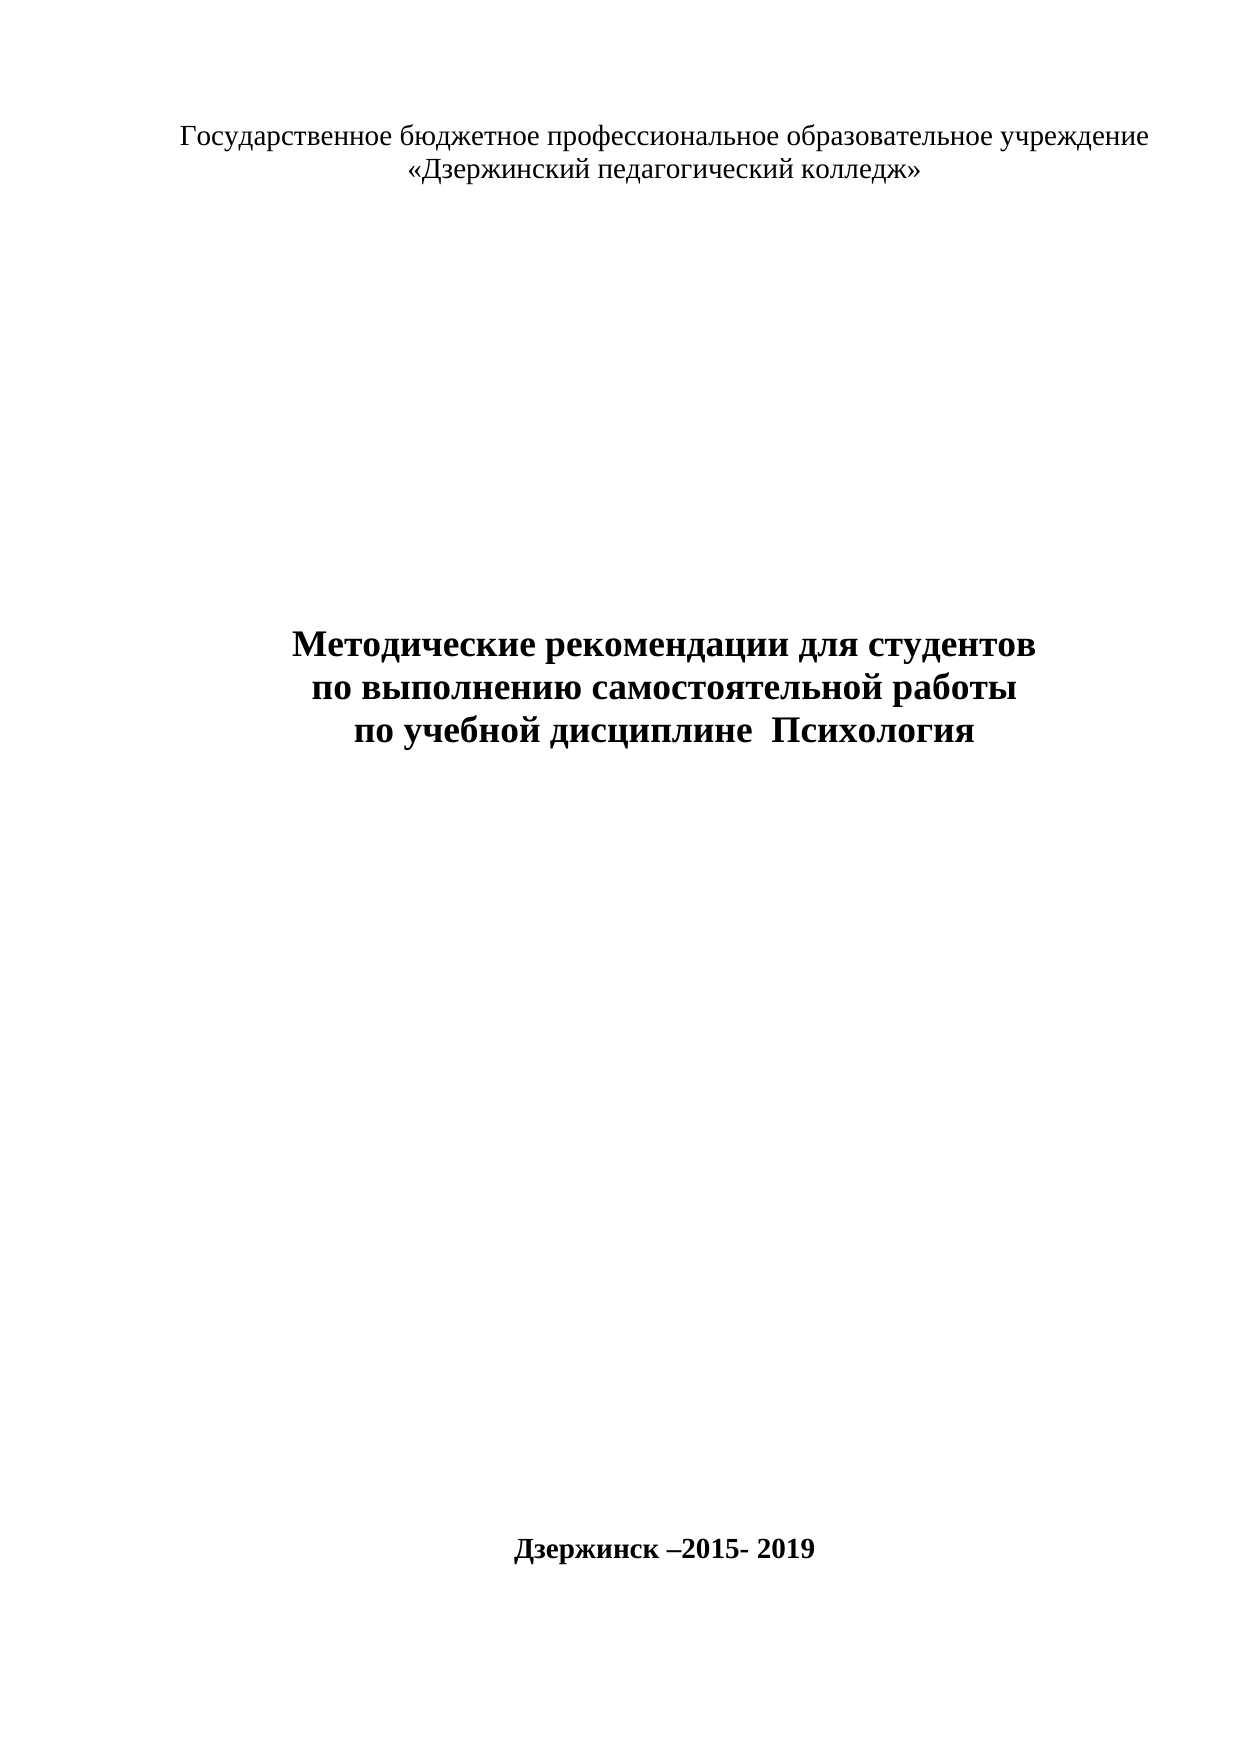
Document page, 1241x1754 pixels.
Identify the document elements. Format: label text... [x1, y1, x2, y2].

text Дзержинск –2015- 2019 [177, 1532, 1152, 1565]
text по учебной дисциплине Психология [177, 707, 1152, 751]
text по выполнению самостоятельной работы [177, 664, 1152, 707]
text Методические рекомендации для студентов [177, 621, 1152, 664]
text Государственное бюджетное профессиональное образовательное учреждение «Дзержинский педагогический колледж» [177, 118, 1152, 185]
